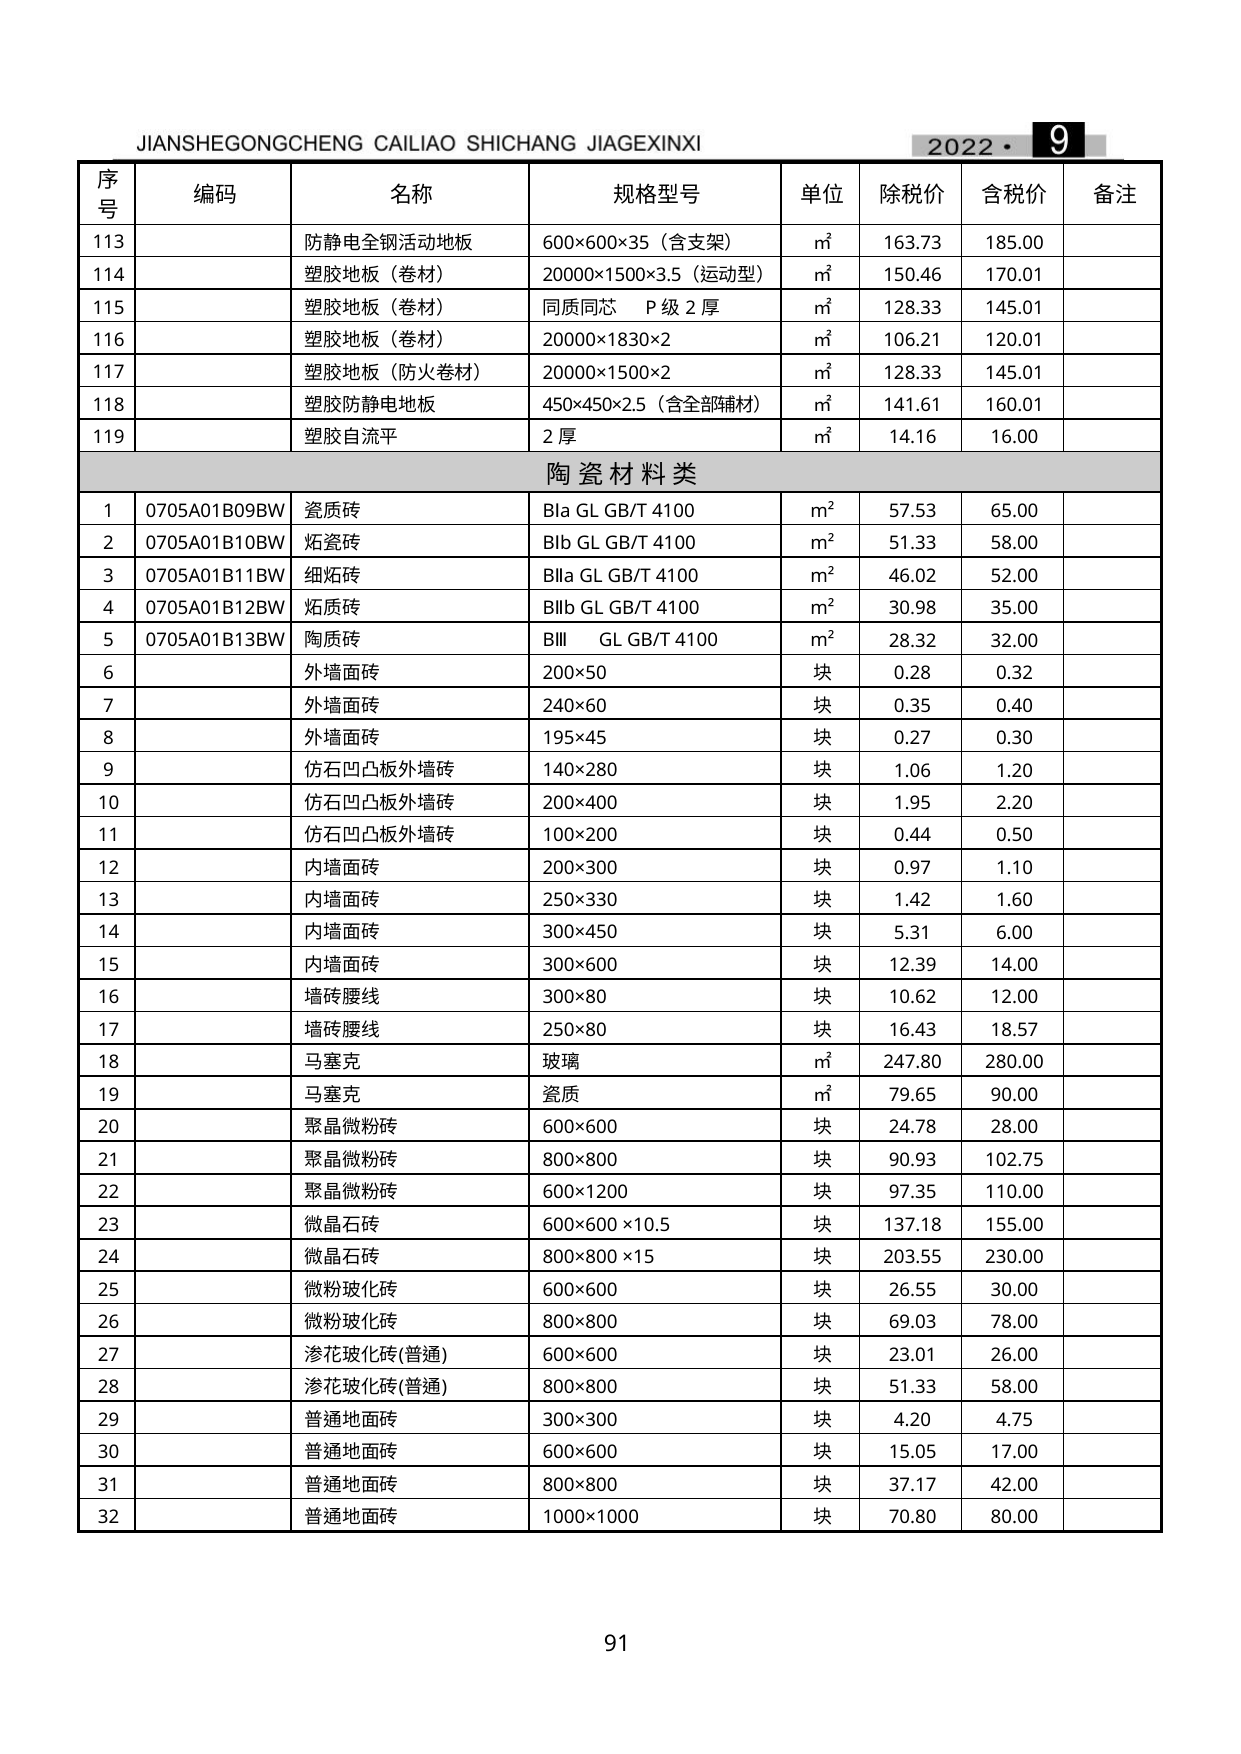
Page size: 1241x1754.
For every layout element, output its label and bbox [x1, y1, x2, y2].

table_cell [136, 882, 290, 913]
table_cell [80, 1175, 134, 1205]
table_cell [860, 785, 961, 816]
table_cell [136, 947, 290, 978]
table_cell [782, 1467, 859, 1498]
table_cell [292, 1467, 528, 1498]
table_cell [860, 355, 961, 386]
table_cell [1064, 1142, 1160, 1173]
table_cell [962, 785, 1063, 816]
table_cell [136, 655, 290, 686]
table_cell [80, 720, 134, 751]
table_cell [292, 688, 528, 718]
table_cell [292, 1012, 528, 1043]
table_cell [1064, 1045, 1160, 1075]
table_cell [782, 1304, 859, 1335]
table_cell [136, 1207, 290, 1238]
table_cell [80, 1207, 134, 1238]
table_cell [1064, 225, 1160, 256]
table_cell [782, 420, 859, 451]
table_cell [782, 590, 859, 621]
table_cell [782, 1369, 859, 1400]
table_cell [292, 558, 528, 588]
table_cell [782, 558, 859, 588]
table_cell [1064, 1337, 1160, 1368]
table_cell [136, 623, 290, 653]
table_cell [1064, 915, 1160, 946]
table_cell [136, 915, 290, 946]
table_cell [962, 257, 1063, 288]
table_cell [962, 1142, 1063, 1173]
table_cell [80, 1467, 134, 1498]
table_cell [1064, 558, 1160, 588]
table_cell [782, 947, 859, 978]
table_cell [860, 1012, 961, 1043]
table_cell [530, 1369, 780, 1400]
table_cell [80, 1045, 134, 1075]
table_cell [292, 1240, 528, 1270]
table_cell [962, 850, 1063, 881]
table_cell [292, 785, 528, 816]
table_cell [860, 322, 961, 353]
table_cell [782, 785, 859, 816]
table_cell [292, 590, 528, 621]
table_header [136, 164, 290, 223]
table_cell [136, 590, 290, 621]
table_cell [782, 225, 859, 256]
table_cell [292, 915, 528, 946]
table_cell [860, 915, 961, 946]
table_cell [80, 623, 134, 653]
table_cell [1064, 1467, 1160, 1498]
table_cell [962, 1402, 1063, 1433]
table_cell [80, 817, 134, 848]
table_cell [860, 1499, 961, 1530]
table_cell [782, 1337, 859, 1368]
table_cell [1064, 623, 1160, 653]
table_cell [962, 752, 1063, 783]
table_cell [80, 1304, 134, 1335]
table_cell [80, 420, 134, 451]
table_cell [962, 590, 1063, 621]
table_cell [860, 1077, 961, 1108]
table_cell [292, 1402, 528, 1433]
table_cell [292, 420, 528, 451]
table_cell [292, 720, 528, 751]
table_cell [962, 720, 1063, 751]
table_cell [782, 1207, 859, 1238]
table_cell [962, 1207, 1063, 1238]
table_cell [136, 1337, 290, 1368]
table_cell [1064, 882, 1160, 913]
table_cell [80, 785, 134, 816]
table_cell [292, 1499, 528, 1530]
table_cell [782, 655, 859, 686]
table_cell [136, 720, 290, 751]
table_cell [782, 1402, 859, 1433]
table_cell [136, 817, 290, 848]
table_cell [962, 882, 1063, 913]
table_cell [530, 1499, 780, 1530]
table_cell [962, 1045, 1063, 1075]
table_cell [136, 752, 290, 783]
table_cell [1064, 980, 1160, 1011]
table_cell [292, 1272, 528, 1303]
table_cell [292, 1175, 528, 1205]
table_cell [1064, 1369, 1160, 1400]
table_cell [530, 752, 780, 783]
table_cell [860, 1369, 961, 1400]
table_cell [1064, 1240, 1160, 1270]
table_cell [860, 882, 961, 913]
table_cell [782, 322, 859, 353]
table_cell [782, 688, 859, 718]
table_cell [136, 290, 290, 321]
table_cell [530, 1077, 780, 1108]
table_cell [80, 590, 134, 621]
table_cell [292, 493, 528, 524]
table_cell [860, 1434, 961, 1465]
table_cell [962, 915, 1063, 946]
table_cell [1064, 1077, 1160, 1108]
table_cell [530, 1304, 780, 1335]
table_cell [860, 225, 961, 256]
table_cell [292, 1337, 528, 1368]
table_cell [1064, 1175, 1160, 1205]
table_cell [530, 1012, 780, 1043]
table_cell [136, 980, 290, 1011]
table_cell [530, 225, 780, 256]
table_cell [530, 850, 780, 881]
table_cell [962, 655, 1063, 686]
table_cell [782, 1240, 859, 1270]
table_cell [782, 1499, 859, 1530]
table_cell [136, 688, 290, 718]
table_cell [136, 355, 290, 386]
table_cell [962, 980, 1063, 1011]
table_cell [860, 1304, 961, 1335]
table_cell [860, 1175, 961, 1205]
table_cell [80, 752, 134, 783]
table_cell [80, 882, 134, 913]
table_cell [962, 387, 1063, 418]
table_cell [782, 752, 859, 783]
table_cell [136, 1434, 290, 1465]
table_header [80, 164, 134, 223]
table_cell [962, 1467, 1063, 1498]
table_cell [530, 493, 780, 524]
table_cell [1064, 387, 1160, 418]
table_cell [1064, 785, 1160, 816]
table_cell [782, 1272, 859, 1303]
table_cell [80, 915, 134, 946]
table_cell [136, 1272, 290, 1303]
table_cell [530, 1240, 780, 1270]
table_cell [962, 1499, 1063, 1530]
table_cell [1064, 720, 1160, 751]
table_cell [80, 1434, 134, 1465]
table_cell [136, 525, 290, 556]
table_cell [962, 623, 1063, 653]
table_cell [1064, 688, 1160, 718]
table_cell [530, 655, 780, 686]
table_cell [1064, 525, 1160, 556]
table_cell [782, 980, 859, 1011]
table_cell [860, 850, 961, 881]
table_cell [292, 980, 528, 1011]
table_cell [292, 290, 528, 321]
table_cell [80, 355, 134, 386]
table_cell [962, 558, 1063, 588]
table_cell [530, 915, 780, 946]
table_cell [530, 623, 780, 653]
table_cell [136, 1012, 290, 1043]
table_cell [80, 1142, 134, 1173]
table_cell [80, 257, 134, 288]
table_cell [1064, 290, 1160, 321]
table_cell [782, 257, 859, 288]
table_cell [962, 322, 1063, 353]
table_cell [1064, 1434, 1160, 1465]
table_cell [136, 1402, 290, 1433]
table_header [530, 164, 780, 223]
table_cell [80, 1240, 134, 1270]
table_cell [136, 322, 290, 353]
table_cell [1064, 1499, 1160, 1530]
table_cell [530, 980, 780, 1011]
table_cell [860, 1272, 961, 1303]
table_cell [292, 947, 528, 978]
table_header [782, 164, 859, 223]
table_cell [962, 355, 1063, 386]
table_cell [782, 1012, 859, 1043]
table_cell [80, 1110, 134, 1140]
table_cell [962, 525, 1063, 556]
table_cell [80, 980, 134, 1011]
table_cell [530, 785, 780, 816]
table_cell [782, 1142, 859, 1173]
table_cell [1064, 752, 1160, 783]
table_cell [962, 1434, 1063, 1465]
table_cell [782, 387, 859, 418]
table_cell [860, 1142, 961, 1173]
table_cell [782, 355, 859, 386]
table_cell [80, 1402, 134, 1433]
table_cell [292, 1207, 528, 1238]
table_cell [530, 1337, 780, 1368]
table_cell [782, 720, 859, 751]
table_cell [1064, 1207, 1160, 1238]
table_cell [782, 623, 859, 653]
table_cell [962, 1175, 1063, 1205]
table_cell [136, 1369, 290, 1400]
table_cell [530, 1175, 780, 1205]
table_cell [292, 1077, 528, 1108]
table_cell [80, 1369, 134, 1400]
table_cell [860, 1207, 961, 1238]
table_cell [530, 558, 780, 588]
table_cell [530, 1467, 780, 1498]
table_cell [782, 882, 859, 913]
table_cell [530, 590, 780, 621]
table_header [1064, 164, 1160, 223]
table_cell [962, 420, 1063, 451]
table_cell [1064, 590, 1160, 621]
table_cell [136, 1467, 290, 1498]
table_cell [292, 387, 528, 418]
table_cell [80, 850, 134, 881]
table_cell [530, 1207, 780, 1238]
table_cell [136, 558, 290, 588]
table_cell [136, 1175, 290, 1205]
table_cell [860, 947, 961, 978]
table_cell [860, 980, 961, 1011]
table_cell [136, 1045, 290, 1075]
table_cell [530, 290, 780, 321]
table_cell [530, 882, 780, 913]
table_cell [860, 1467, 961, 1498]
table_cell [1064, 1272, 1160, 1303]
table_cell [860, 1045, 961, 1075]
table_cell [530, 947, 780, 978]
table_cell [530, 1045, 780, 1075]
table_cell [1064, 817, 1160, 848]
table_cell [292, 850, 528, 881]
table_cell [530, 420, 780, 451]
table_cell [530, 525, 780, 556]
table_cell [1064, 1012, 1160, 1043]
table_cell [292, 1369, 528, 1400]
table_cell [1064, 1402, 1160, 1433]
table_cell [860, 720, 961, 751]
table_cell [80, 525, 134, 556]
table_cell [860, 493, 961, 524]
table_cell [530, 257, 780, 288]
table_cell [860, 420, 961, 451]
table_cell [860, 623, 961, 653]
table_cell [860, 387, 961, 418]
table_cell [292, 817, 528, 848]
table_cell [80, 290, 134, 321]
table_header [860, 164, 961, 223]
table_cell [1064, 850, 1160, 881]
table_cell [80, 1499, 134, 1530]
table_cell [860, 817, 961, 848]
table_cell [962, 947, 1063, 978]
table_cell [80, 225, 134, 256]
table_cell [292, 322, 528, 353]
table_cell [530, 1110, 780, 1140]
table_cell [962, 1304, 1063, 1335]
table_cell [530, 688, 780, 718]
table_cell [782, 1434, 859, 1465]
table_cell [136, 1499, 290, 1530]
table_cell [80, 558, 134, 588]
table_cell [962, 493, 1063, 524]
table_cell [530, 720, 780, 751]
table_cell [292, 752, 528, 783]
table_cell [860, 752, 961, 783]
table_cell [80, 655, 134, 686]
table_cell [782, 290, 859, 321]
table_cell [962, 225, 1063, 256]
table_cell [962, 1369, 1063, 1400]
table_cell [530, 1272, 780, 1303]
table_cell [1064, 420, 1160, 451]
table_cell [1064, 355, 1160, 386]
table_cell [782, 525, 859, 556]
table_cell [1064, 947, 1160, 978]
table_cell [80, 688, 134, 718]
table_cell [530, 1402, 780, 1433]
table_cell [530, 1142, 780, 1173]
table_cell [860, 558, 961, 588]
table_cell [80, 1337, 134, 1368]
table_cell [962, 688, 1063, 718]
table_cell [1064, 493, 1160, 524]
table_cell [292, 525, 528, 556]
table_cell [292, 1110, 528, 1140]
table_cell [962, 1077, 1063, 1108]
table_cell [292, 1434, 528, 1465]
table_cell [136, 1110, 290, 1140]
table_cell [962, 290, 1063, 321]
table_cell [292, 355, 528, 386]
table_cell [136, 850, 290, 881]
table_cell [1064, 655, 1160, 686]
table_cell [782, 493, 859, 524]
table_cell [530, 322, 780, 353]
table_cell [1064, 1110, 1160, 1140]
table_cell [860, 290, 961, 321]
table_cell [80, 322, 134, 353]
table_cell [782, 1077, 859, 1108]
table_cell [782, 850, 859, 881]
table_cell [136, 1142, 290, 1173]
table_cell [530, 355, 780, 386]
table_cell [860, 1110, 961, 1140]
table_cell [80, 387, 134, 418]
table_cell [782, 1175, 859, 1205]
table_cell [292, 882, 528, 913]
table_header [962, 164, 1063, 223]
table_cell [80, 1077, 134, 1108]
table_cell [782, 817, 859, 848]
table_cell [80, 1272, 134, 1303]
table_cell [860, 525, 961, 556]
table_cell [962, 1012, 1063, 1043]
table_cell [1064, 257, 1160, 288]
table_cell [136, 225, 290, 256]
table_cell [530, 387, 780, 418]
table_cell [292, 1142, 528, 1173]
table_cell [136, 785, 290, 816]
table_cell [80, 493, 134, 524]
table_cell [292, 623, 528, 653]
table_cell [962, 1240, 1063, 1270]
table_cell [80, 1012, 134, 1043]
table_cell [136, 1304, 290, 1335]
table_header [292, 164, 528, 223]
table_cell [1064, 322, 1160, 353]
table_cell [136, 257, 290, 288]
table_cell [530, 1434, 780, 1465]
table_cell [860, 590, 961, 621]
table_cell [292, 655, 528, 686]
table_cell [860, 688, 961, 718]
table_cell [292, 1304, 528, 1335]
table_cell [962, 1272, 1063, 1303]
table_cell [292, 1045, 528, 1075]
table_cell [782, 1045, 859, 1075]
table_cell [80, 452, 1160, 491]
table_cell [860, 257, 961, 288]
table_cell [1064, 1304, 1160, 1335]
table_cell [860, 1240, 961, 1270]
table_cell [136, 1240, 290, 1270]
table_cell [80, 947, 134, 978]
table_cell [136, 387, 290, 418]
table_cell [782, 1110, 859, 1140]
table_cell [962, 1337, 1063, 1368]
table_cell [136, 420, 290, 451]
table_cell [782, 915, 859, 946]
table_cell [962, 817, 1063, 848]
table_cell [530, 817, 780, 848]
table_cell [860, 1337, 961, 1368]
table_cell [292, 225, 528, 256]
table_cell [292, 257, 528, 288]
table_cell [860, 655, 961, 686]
picture [112, 122, 1125, 160]
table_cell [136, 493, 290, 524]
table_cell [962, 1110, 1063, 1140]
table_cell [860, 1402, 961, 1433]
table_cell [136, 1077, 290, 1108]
